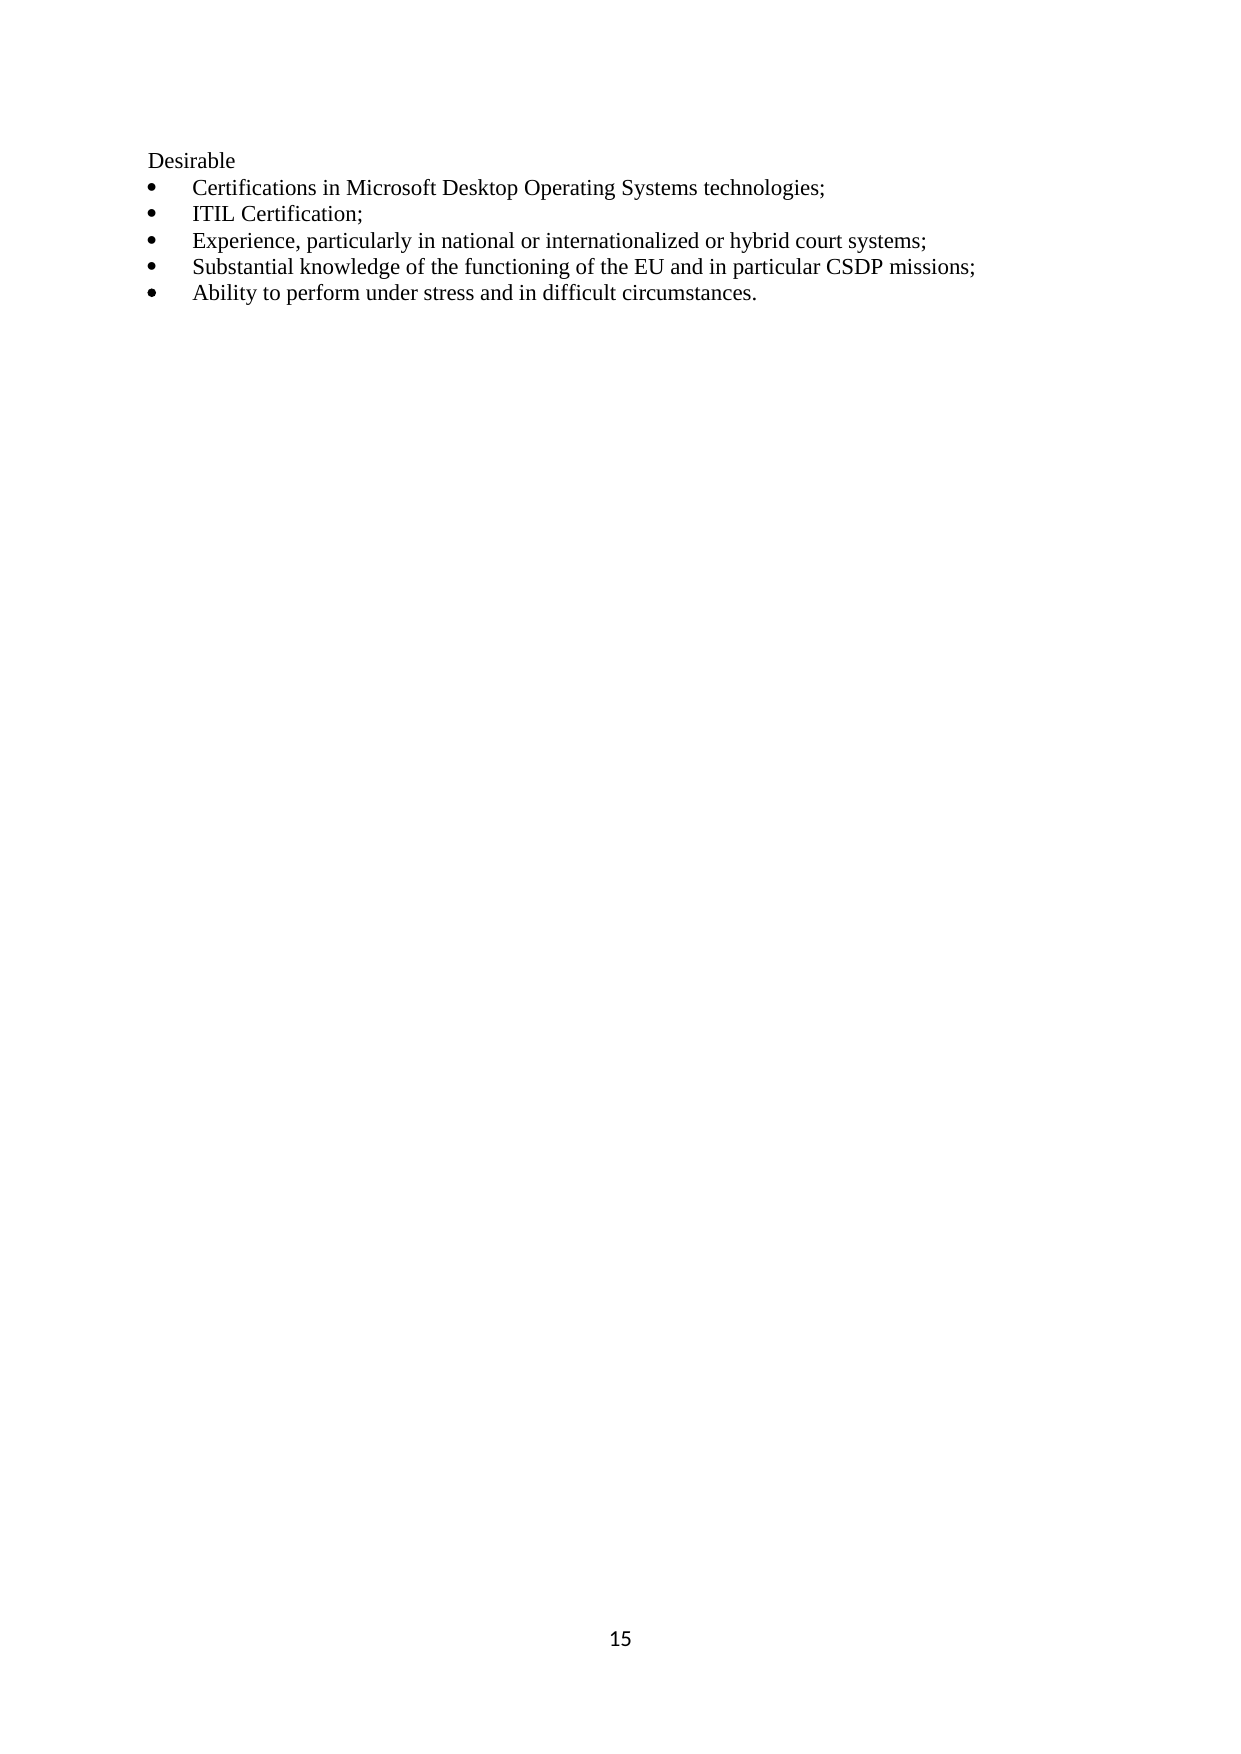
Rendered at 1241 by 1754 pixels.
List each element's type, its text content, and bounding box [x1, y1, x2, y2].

list ITIL Certification; [148, 200, 1093, 227]
list Certifications in Microsoft Desktop Operating Systems technologies; [148, 174, 1093, 200]
text Desirable [148, 148, 1093, 174]
list Substantial knowledge of the functioning of the EU and in particular CSDP missions; [148, 253, 1093, 279]
list Experience, particularly in national or internationalized or hybrid court systems; [148, 227, 1093, 253]
list Ability to perform under stress and in difficult circumstances. [148, 279, 1093, 306]
